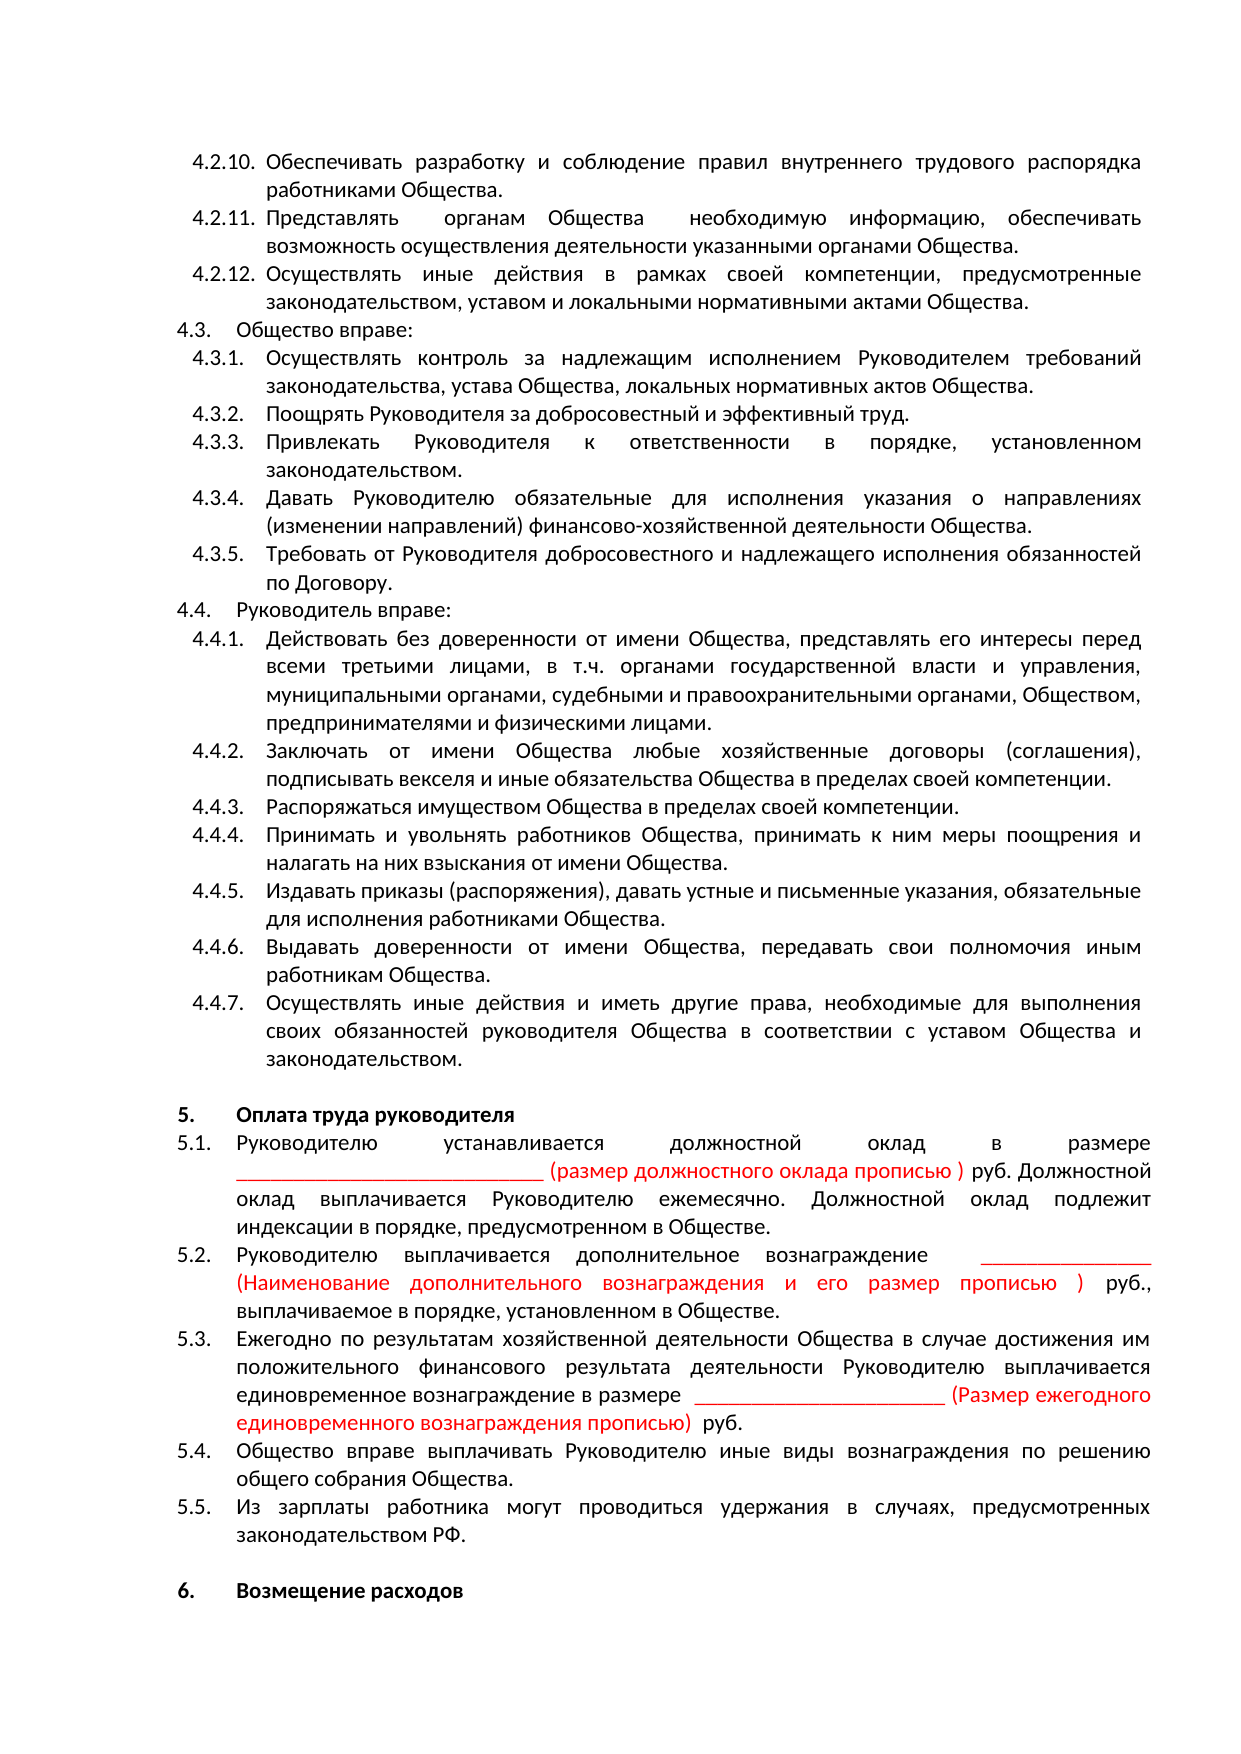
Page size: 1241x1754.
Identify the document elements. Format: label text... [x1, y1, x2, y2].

list Выдавать доверенности от имени Общества, передавать свои полномочия иным работникам Общества. [192, 932, 1142, 988]
list Общество вправе: [177, 315, 1152, 343]
list Руководителю выплачивается дополнительное вознаграждение _______________ (Наименование дополнительного вознаграждения и его размер прописью ) руб., выплачиваемое в порядке, установленном в Обществе. [177, 1240, 1152, 1324]
list Ежегодно по результатам хозяйственной деятельности Общества в случае достижения им положительного финансового результата деятельности Руководителю выплачивается единовременное вознаграждение в размере ______________________ (Размер ежегодного единовременного вознаграждения прописью) руб. [177, 1324, 1152, 1436]
list Руководитель вправе: [177, 596, 1152, 624]
list Заключать от имени Общества любые хозяйственные договоры (соглашения), подписывать векселя и иные обязательства Общества в пределах своей компетенции. [192, 736, 1142, 792]
list Осуществлять иные действия и иметь другие права, необходимые для выполнения своих обязанностей руководителя Общества в соответствии с уставом Общества и законодательством. [192, 988, 1142, 1072]
list Обеспечивать разработку и соблюдение правил внутреннего трудового распорядка работниками Общества. [192, 147, 1142, 203]
list Из зарплаты работника могут проводиться удержания в случаях, предусмотренных законодательством РФ. [177, 1492, 1152, 1548]
list Действовать без доверенности от имени Общества, представлять его интересы перед всеми третьими лицами, в т.ч. органами государственной власти и управления, муниципальными органами, судебными и правоохранительными органами, Обществом, предпринимателями и физическими лицами. [192, 624, 1142, 736]
list Поощрять Руководителя за добросовестный и эффективный труд. [192, 399, 1142, 427]
list Представлять органам Общества необходимую информацию, обеспечивать возможность осуществления деятельности указанными органами Общества. [192, 203, 1142, 259]
list Издавать приказы (распоряжения), давать устные и письменные указания, обязательные для исполнения работниками Общества. [192, 876, 1142, 932]
list Давать Руководителю обязательные для исполнения указания о направлениях (изменении направлений) финансово-хозяйственной деятельности Общества. [192, 483, 1142, 539]
list Осуществлять иные действия в рамках своей компетенции, предусмотренные законодательством, уставом и локальными нормативными актами Общества. [192, 259, 1142, 315]
list Руководителю устанавливается должностной оклад в размере ___________________________ (размер должностного оклада прописью ) руб. Должностной оклад выплачивается Руководителю ежемесячно. Должностной оклад подлежит индексации в порядке, предусмотренном в Обществе. [177, 1128, 1152, 1240]
list Принимать и увольнять работников Общества, принимать к ним меры поощрения и налагать на них взыскания от имени Общества. [192, 820, 1142, 876]
list Возмещение расходов [177, 1576, 1152, 1604]
list Распоряжаться имуществом Общества в пределах своей компетенции. [192, 792, 1142, 820]
list Оплата труда руководителя [177, 1100, 1152, 1128]
list Привлекать Руководителя к ответственности в порядке, установленном законодательством. [192, 427, 1142, 483]
list Общество вправе выплачивать Руководителю иные виды вознаграждения по решению общего собрания Общества. [177, 1436, 1152, 1492]
list Требовать от Руководителя добросовестного и надлежащего исполнения обязанностей по Договору. [192, 539, 1142, 596]
list Осуществлять контроль за надлежащим исполнением Руководителем требований законодательства, устава Общества, локальных нормативных актов Общества. [192, 343, 1142, 399]
